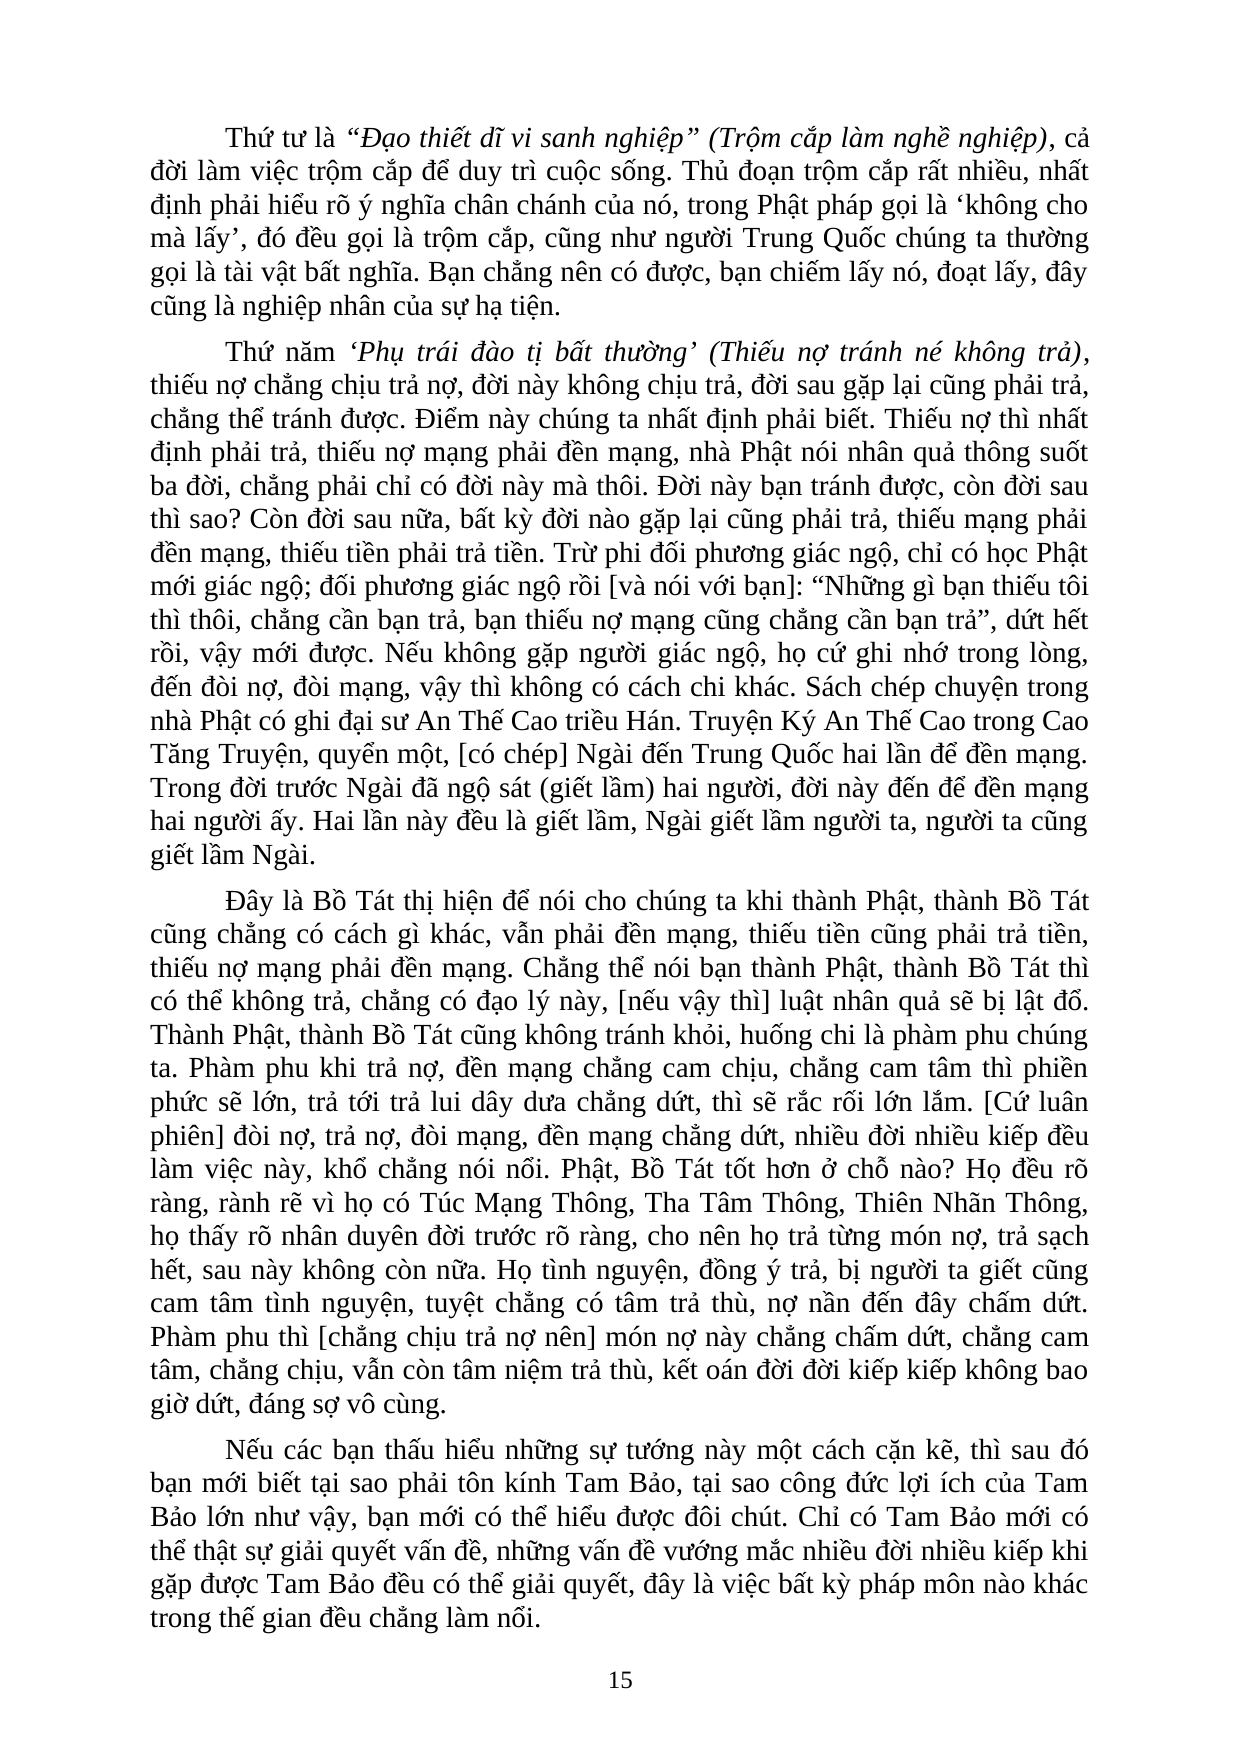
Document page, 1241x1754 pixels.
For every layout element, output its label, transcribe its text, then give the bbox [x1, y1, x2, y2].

text Thứ năm ‘Phụ trái đào tị bất thường’ (Thiếu nợ tránh né không trả), thiếu nợ chẳng chịu trả nợ, đời này không chịu trả, đời sau gặp lại cũng phải trả, chẳng thể tránh được. Điểm này chúng ta nhất định phải biết. Thiếu nợ thì nhất định phải trả, thiếu nợ mạng phải đền mạng, nhà Phật nói nhân quả thông suốt ba đời, chẳng phải chỉ có đời này mà thôi. Đời này bạn tránh được, còn đời sau thì sao? Còn đời sau nữa, bất kỳ đời nào gặp lại cũng phải trả, thiếu mạng phải đền mạng, thiếu tiền phải trả tiền. Trừ phi đối phương giác ngộ, chỉ có học Phật mới giác ngộ; đối phương giác ngộ rồi [và nói với bạn]: “Những gì bạn thiếu tôi thì thôi, chẳng cần bạn trả, bạn thiếu nợ mạng cũng chẳng cần bạn trả”, dứt hết rồi, vậy mới được. Nếu không gặp người giác ngộ, họ cứ ghi nhớ trong lòng, đến đòi nợ, đòi mạng, vậy thì không có cách chi khác. Sách chép chuyện trong nhà Phật có ghi đại sư An Thế Cao triều Hán. Truyện Ký An Thế Cao trong Cao Tăng Truyện, quyển một, [có chép] Ngài đến Trung Quốc hai lần để đền mạng. Trong đời trước Ngài đã ngộ sát (giết lầm) hai người, đời này đến để đền mạng hai người ấy. Hai lần này đều là giết lầm, Ngài giết lầm người ta, người ta cũng giết lầm Ngài. [150, 334, 1090, 870]
text Thứ tư là “Đạo thiết dĩ vi sanh nghiệp” (Trộm cắp làm nghề nghiệp), cả đời làm việc trộm cắp để duy trì cuộc sống. Thủ đoạn trộm cắp rất nhiều, nhất định phải hiểu rõ ý nghĩa chân chánh của nó, trong Phật pháp gọi là ‘không cho mà lấy’, đó đều gọi là trộm cắp, cũng như người Trung Quốc chúng ta thường gọi là tài vật bất nghĩa. Bạn chẳng nên có được, bạn chiếm lấy nó, đoạt lấy, đây cũng là nghiệp nhân của sự hạ tiện. [150, 120, 1090, 321]
text Nếu các bạn thấu hiểu những sự tướng này một cách cặn kẽ, thì sau đó bạn mới biết tại sao phải tôn kính Tam Bảo, tại sao công đức lợi ích của Tam Bảo lớn như vậy, bạn mới có thể hiểu được đôi chút. Chỉ có Tam Bảo mới có thể thật sự giải quyết vấn đề, những vấn đề vướng mắc nhiều đời nhiều kiếp khi gặp được Tam Bảo đều có thể giải quyết, đây là việc bất kỳ pháp môn nào khác trong thế gian đều chẳng làm nổi. [150, 1432, 1090, 1633]
text Đây là Bồ Tát thị hiện để nói cho chúng ta khi thành Phật, thành Bồ Tát cũng chẳng có cách gì khác, vẫn phải đền mạng, thiếu tiền cũng phải trả tiền, thiếu nợ mạng phải đền mạng. Chẳng thể nói bạn thành Phật, thành Bồ Tát thì có thể không trả, chẳng có đạo lý này, [nếu vậy thì] luật nhân quả sẽ bị lật đổ. Thành Phật, thành Bồ Tát cũng không tránh khỏi, huống chi là phàm phu chúng ta. Phàm phu khi trả nợ, đền mạng chẳng cam chịu, chẳng cam tâm thì phiền phức sẽ lớn, trả tới trả lui dây dưa chẳng dứt, thì sẽ rắc rối lớn lắm. [Cứ luân phiên] đòi nợ, trả nợ, đòi mạng, đền mạng chẳng dứt, nhiều đời nhiều kiếp đều làm việc này, khổ chẳng nói nổi. Phật, Bồ Tát tốt hơn ở chỗ nào? Họ đều rõ ràng, rành rẽ vì họ có Túc Mạng Thông, Tha Tâm Thông, Thiên Nhãn Thông, họ thấy rõ nhân duyên đời trước rõ ràng, cho nên họ trả từng món nợ, trả sạch hết, sau này không còn nữa. Họ tình nguyện, đồng ý trả, bị người ta giết cũng cam tâm tình nguyện, tuyệt chẳng có tâm trả thù, nợ nần đến đây chấm dứt. Phàm phu thì [chẳng chịu trả nợ nên] món nợ này chẳng chấm dứt, chẳng cam tâm, chẳng chịu, vẫn còn tâm niệm trả thù, kết oán đời đời kiếp kiếp không bao giờ dứt, đáng sợ vô cùng. [150, 883, 1090, 1419]
